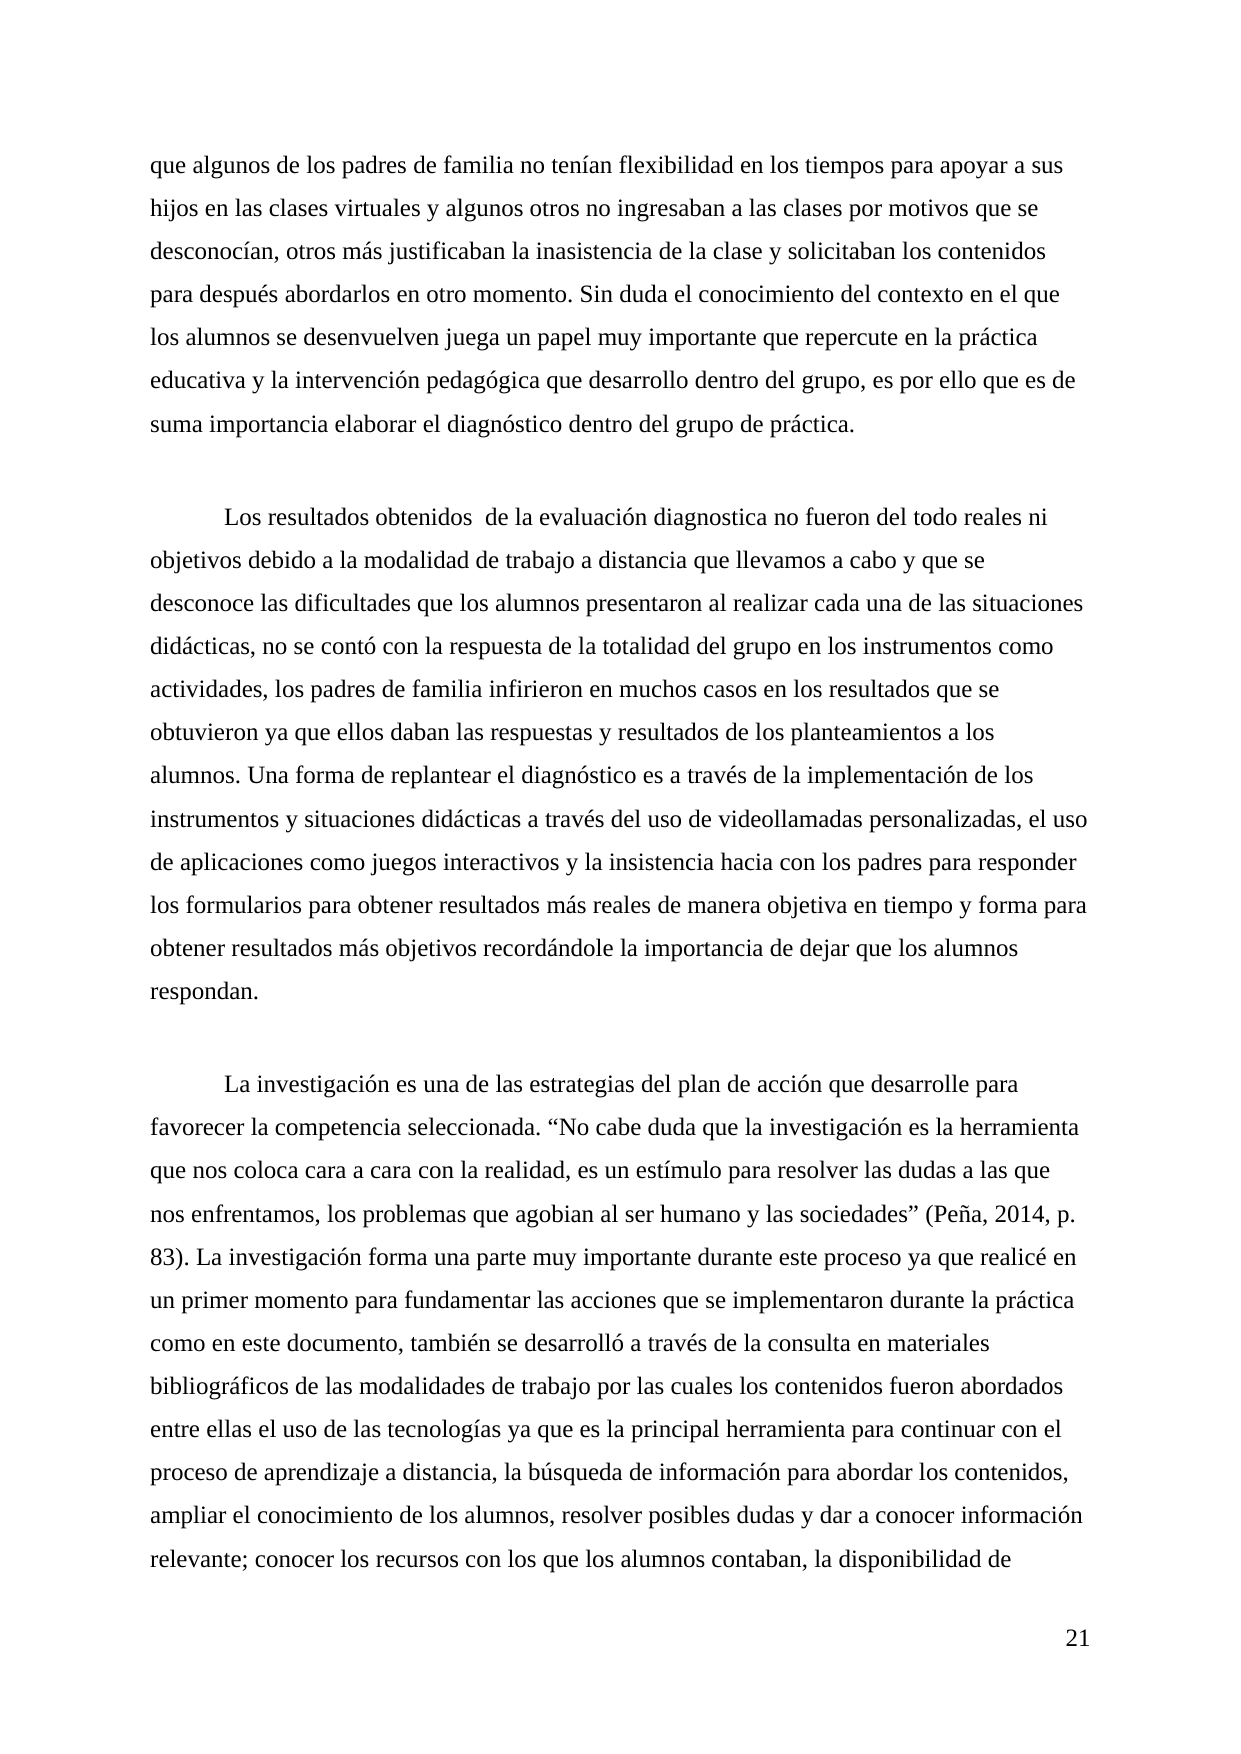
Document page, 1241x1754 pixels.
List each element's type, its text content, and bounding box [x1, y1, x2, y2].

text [150, 1069, 1090, 1572]
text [150, 150, 1090, 437]
text Los resultados obtenidos de la evaluación diagnostica no fueron del todo reales ni objetivos debido a la modalidad de trabajo a distancia que llevamos a cabo y que se desconoce las dificultades que los alumnos presentaron al realizar cada una de las situaciones didácticas, no se contó con la respuesta de la totalidad del grupo en los instrumentos como actividades, los padres de familia infirieron en muchos casos en los resultados que se obtuvieron ya que ellos daban las respuestas y resultados de los planteamientos a los alumnos. Una forma de replantear el diagnóstico es a través de la implementación de los instrumentos y situaciones didácticas a través del uso de videollamadas personalizadas, el uso de aplicaciones como juegos interactivos y la insistencia hacia con los padres para responder los formularios para obtener resultados más reales de manera objetiva en tiempo y forma para obtener resultados más objetivos recordándole la importancia de dejar que los alumnos respondan. [150, 502, 1090, 1005]
